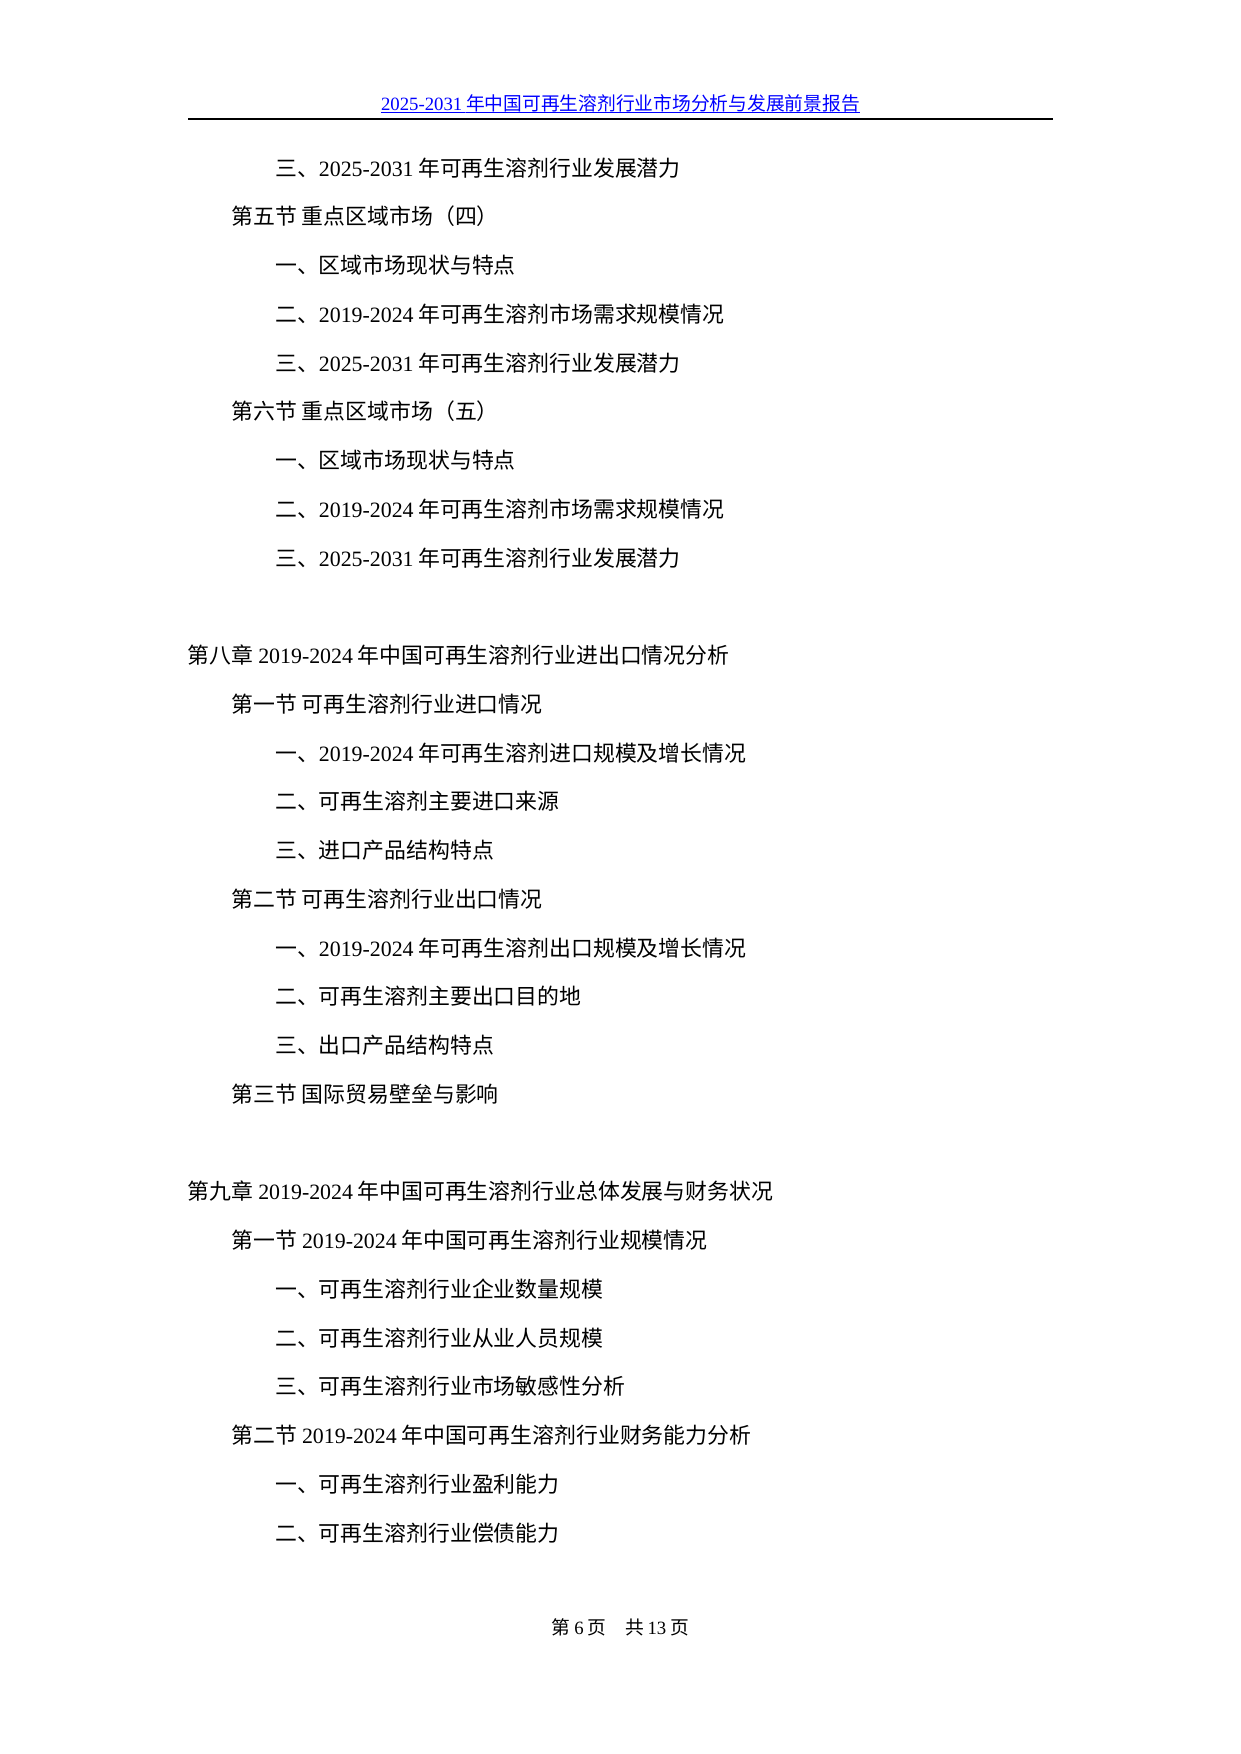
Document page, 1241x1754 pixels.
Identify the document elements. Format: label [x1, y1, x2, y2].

text [187, 150, 1053, 1548]
